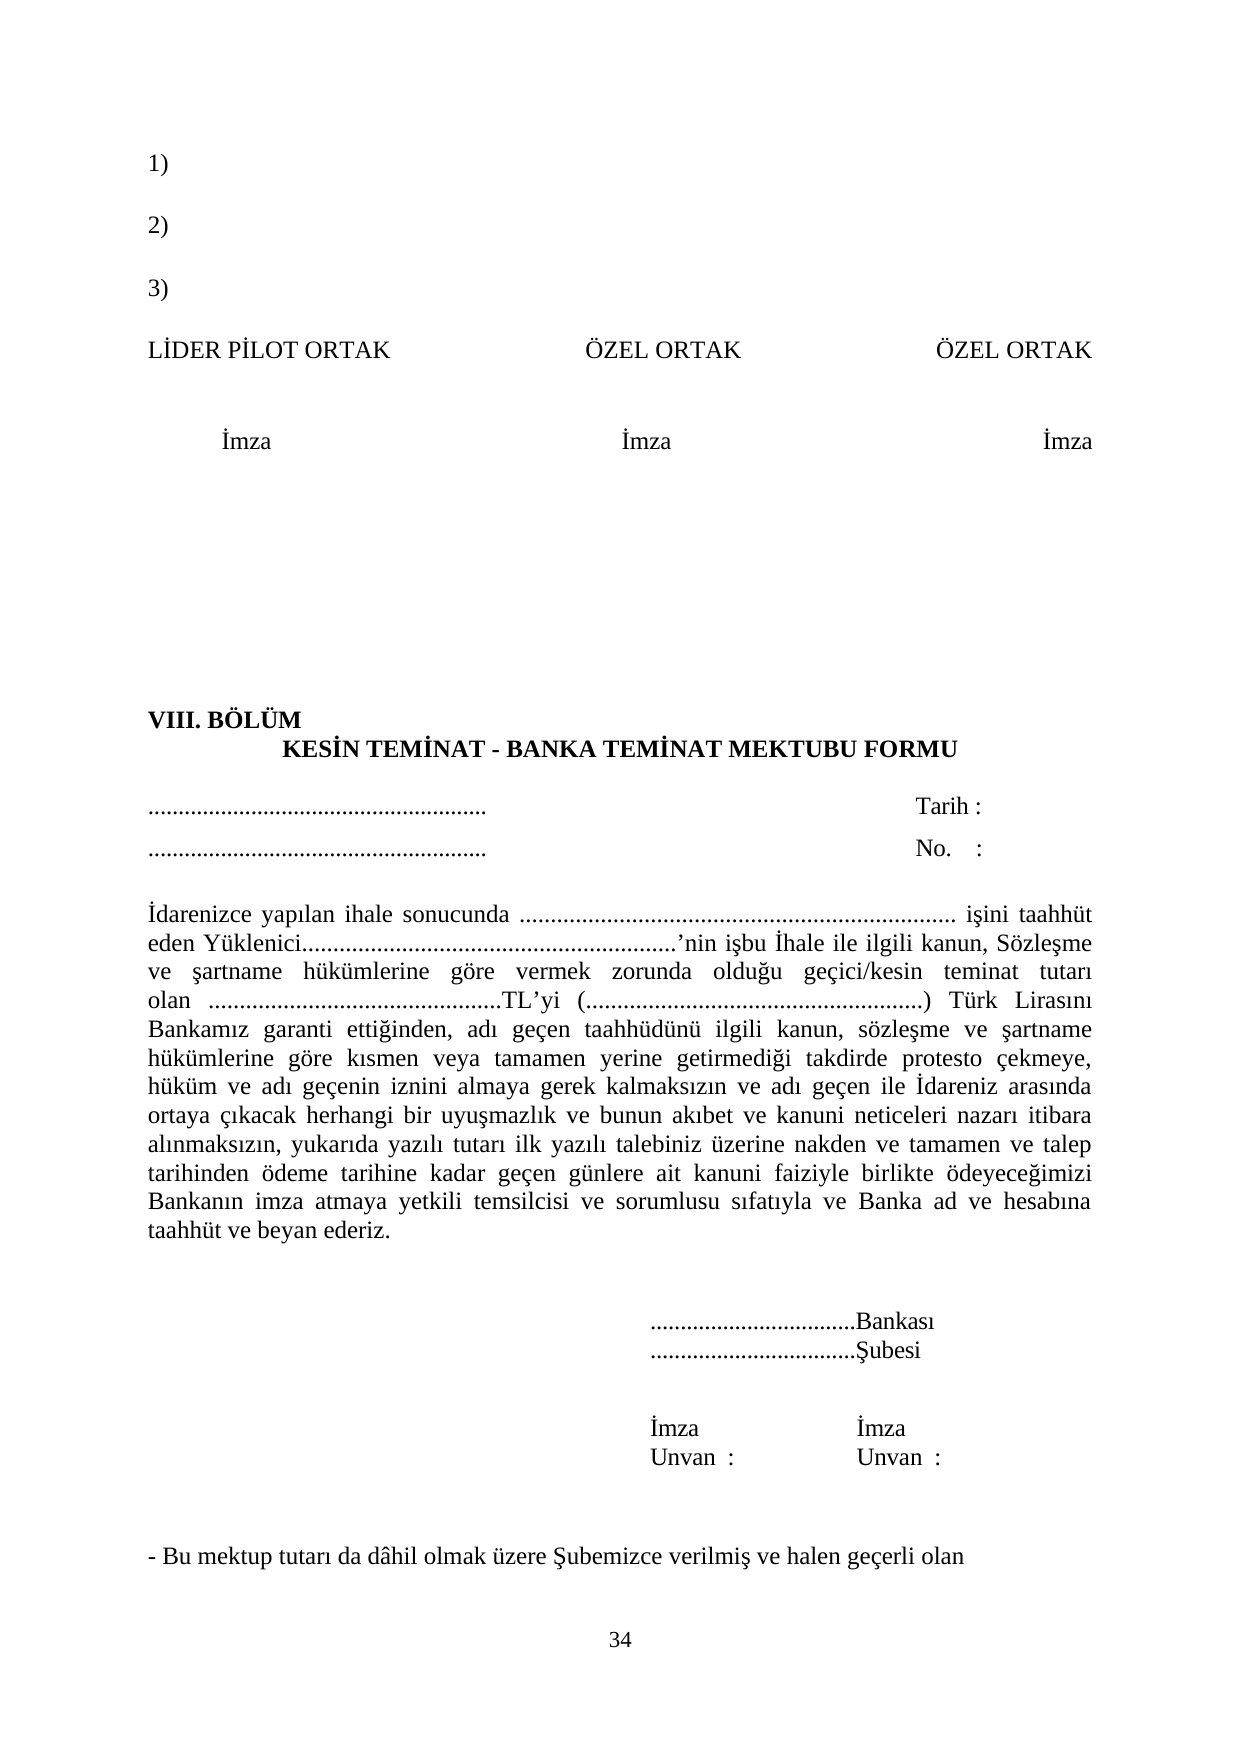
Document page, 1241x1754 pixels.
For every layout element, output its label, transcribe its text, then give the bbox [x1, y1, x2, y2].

text İdarenizce yapılan ihale sonucunda ...................................................................... işini taahhüt eden Yüklenici............................................................’nin işbu İhale ile ilgili kanun, Sözleşme ve şartname hükümlerine göre vermek zorunda olduğu geçici/kesin teminat tutarı olan ...............................................TL’yi (......................................................) Türk Lirasını Bankamız garanti ettiğinden, adı geçen taahhüdünü ilgili kanun, sözleşme ve şartname hükümlerine göre kısmen veya tamamen yerine getirmediği takdirde protesto çekmeye, hüküm ve adı geçenin iznini almaya gerek kalmaksızın ve adı geçen ile İdareniz arasında ortaya çıkacak herhangi bir uyuşmazlık ve bunun akıbet ve kanuni neticeleri nazarı itibara alınmaksızın, yukarıda yazılı tutarı ilk yazılı talebiniz üzerine nakden ve tamamen ve talep tarihinden ödeme tarihine kadar geçen günlere ait kanuni faiziyle birlikte ödeyeceğimizi Bankanın imza atmaya yetkili temsilcisi ve sorumlusu sıfatıyla ve Banka ad ve hesabına taahhüt ve beyan ederiz. [148, 899, 1093, 1244]
text İmza İmza Unvan : Unvan : [650, 1385, 1093, 1471]
text 2) [148, 210, 1093, 239]
text VIII. BÖLÜM [148, 705, 1093, 734]
text ........................................................ Tarih : [148, 791, 1093, 820]
text 1) [148, 148, 1093, 176]
text 3) [148, 273, 1093, 301]
text İmza İmza İmza [148, 426, 1093, 484]
text ........................................................ No. : [148, 833, 1093, 861]
text - Bu mektup tutarı da dâhil olmak üzere Şubemizce verilmiş ve halen geçerli olan [148, 1541, 1093, 1570]
text ..................................Bankası ..................................Şubesi [650, 1306, 1093, 1364]
text LİDER PİLOT ORTAK ÖZEL ORTAK ÖZEL ORTAK [148, 335, 1093, 393]
text KESİN TEMİNAT - BANKA TEMİNAT MEKTUBU FORMU [148, 734, 1093, 763]
